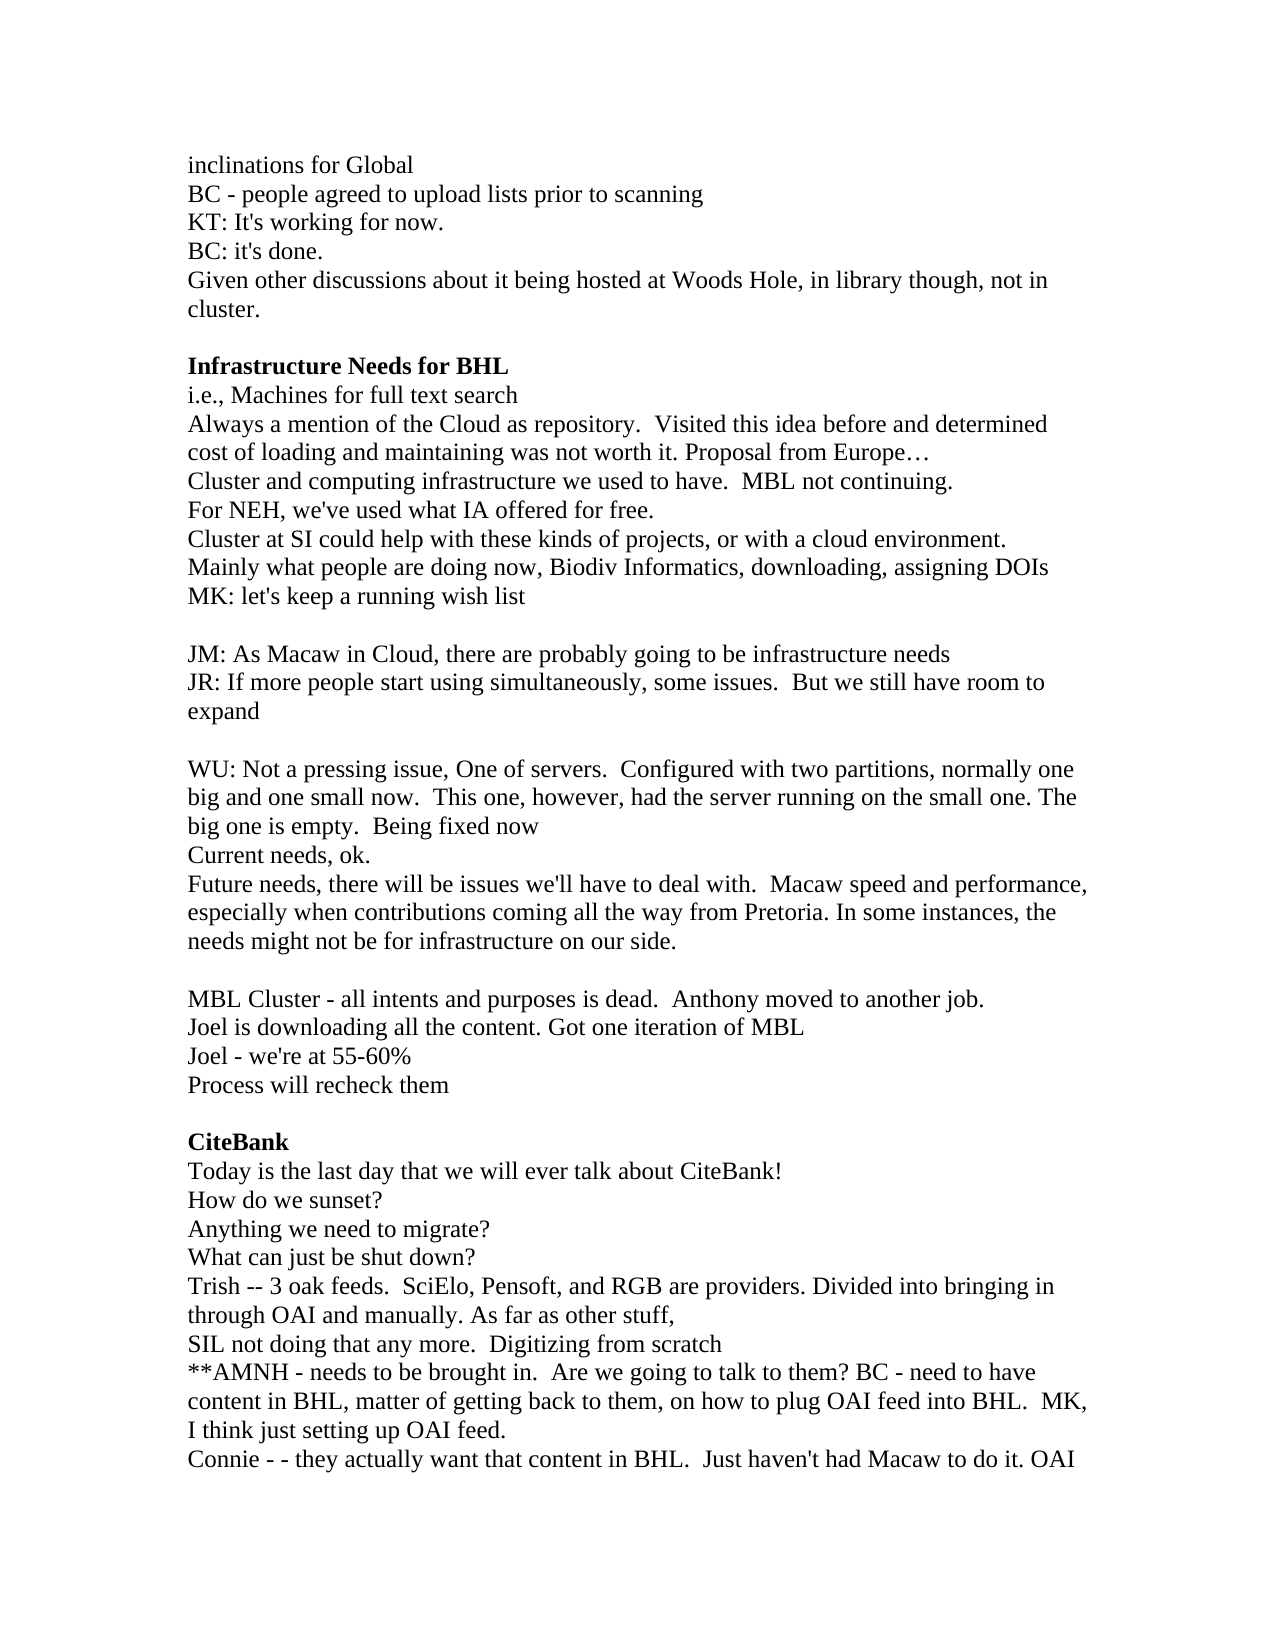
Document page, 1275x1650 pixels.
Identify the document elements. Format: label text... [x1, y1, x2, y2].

text Always a mention of the Cloud as repository. Visited this idea before and determined cost of loading and maintaining was not worth it. Proposal from Europe… [187, 409, 1087, 466]
text JM: As Macaw in Cloud, there are probably going to be infrastructure needs [187, 639, 1087, 667]
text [187, 150, 1087, 179]
text How do we sunset? [187, 1185, 1087, 1214]
text Cluster at SI could help with these kinds of projects, or with a cloud environment. [187, 524, 1087, 552]
text i.e., Machines for full text search [187, 380, 1087, 409]
text Mainly what people are doing now, Biodiv Informatics, downloading, assigning DOIs [187, 552, 1087, 581]
text Future needs, there will be issues we'll have to deal with. Macaw speed and performance, especially when contributions coming all the way from Pretoria. In some instances, the needs might not be for infrastructure on our side. [187, 869, 1087, 955]
text JR: If more people start using simultaneously, some issues. But we still have room to expand [187, 667, 1087, 725]
text KT: It's working for now. [187, 207, 1087, 236]
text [187, 1444, 1087, 1472]
text MK: let's keep a running wish list [187, 581, 1087, 610]
text Today is the last day that we will ever talk about CiteBank! [187, 1156, 1087, 1185]
text WU: Not a pressing issue, One of servers. Configured with two partitions, normally one big and one small now. This one, however, had the server running on the small one. The big one is empty. Being fixed now [187, 754, 1087, 840]
text Joel is downloading all the content. Got one iteration of MBL [187, 1012, 1087, 1041]
text Given other discussions about it being hosted at Woods Hole, in library though, not in cluster. [187, 265, 1087, 322]
text CiteBank [187, 1127, 1087, 1156]
text Process will recheck them [187, 1070, 1087, 1099]
text MBL Cluster - all intents and purposes is dead. Anthony moved to another job. [187, 984, 1087, 1012]
text SIL not doing that any more. Digitizing from scratch [187, 1329, 1087, 1357]
text Infrastructure Needs for BHL [187, 351, 1087, 380]
text What can just be shut down? [187, 1242, 1087, 1271]
text **AMNH - needs to be brought in. Are we going to talk to them? BC - need to have content in BHL, matter of getting back to them, on how to plug OAI feed into BHL. MK, I think just setting up OAI feed. [187, 1357, 1087, 1444]
text Cluster and computing infrastructure we used to have. MBL not continuing. [187, 466, 1087, 495]
text Current needs, ok. [187, 840, 1087, 869]
text BC: it's done. [187, 236, 1087, 265]
text Anything we need to migrate? [187, 1214, 1087, 1242]
text Joel - we're at 55-60% [187, 1041, 1087, 1070]
text For NEH, we've used what IA offered for free. [187, 495, 1087, 524]
text BC - people agreed to upload lists prior to scanning [187, 179, 1087, 207]
text Trish -- 3 oak feeds. SciElo, Pensoft, and RGB are providers. Divided into bringing in through OAI and manually. As far as other stuff, [187, 1271, 1087, 1329]
